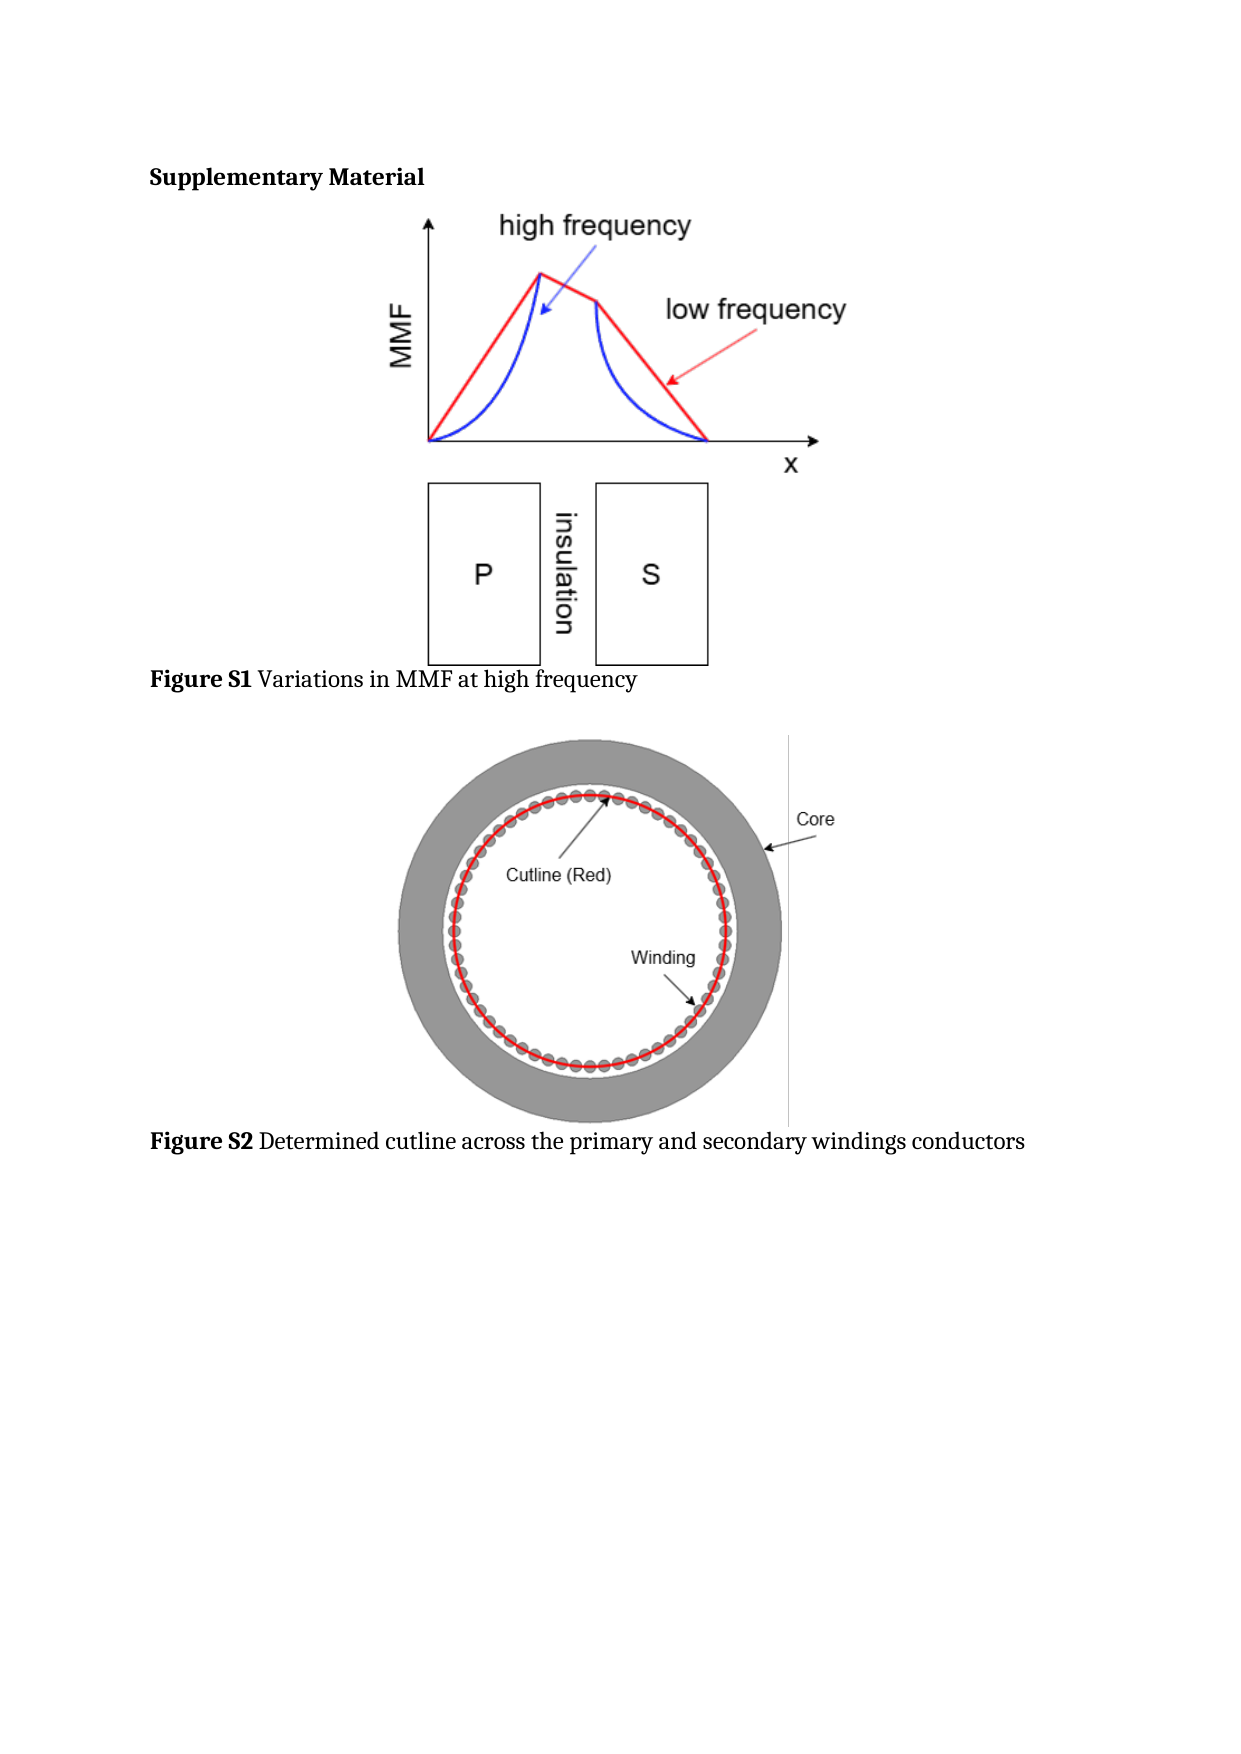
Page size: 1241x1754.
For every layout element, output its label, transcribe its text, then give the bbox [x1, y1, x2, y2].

picture [391, 735, 849, 1127]
text Figure S2 Determined cutline across the primary and secondary windings conductors [150, 1127, 1090, 1156]
text Figure S1 Variations in MMF at high frequency [150, 665, 1090, 694]
text Supplementary Material [150, 162, 1090, 191]
picture [379, 203, 861, 666]
